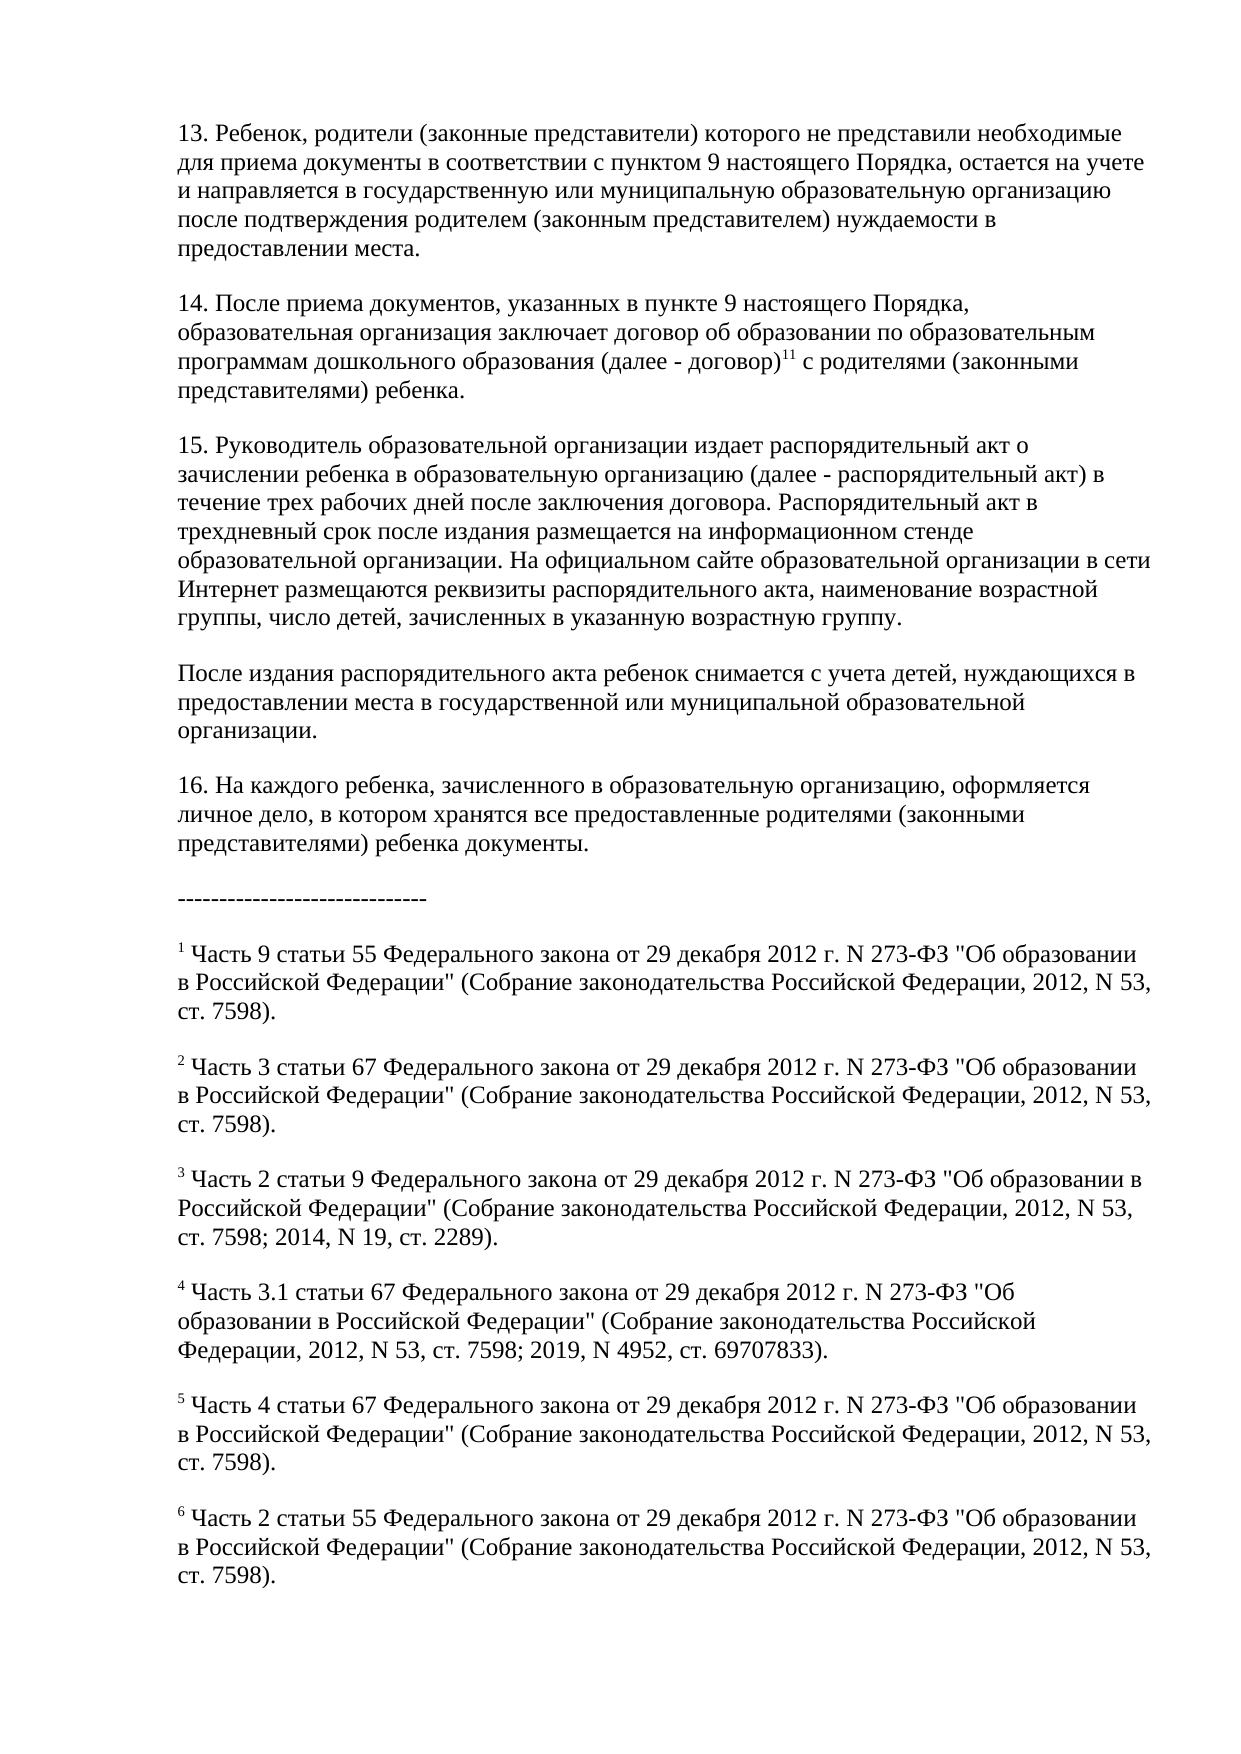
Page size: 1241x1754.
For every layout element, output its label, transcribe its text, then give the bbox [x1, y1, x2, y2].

text 4 Часть 3.1 статьи 67 Федерального закона от 29 декабря 2012 г. N 273-ФЗ "Об образовании в Российской Федерации" (Собрание законодательства Российской Федерации, 2012, N 53, ст. 7598; 2019, N 4952, ст. 69707833). [177, 1277, 1152, 1363]
text 15. Руководитель образовательной организации издает распорядительный акт о зачислении ребенка в образовательную организацию (далее - распорядительный акт) в течение трех рабочих дней после заключения договора. Распорядительный акт в трехдневный срок после издания размещается на информационном стенде образовательной организации. На официальном сайте образовательной организации в сети Интернет размещаются реквизиты распорядительного акта, наименование возрастной группы, число детей, зачисленных в указанную возрастную группу. [177, 430, 1152, 631]
text 16. На каждого ребенка, зачисленного в образовательную организацию, оформляется личное дело, в котором хранятся все предоставленные родителями (законными представителями) ребенка документы. [177, 771, 1152, 857]
text 5 Часть 4 статьи 67 Федерального закона от 29 декабря 2012 г. N 273-ФЗ "Об образовании в Российской Федерации" (Собрание законодательства Российской Федерации, 2012, N 53, ст. 7598). [177, 1390, 1152, 1476]
text 14. После приема документов, указанных в пункте 9 настоящего Порядка, образовательная организация заключает договор об образовании по образовательным программам дошкольного образования (далее - договор)11 с родителями (законными представителями) ребенка. [177, 288, 1152, 403]
text 2 Часть 3 статьи 67 Федерального закона от 29 декабря 2012 г. N 273-ФЗ "Об образовании в Российской Федерации" (Собрание законодательства Российской Федерации, 2012, N 53, ст. 7598). [177, 1052, 1152, 1138]
text 1 Часть 9 статьи 55 Федерального закона от 29 декабря 2012 г. N 273-ФЗ "Об образовании в Российской Федерации" (Собрание законодательства Российской Федерации, 2012, N 53, ст. 7598). [177, 939, 1152, 1025]
text 3 Часть 2 статьи 9 Федерального закона от 29 декабря 2012 г. N 273-ФЗ "Об образовании в Российской Федерации" (Собрание законодательства Российской Федерации, 2012, N 53, ст. 7598; 2014, N 19, ст. 2289). [177, 1164, 1152, 1251]
text 13. Ребенок, родители (законные представители) которого не представили необходимые для приема документы в соответствии с пунктом 9 настоящего Порядка, остается на учете и направляется в государственную или муниципальную образовательную организацию после подтверждения родителем (законным представителем) нуждаемости в предоставлении места. [177, 118, 1152, 262]
text ------------------------------ [177, 883, 1152, 912]
text 6 Часть 2 статьи 55 Федерального закона от 29 декабря 2012 г. N 273-ФЗ "Об образовании в Российской Федерации" (Собрание законодательства Российской Федерации, 2012, N 53, ст. 7598). [177, 1503, 1152, 1589]
text После издания распорядительного акта ребенок снимается с учета детей, нуждающихся в предоставлении места в государственной или муниципальной образовательной организации. [177, 658, 1152, 744]
